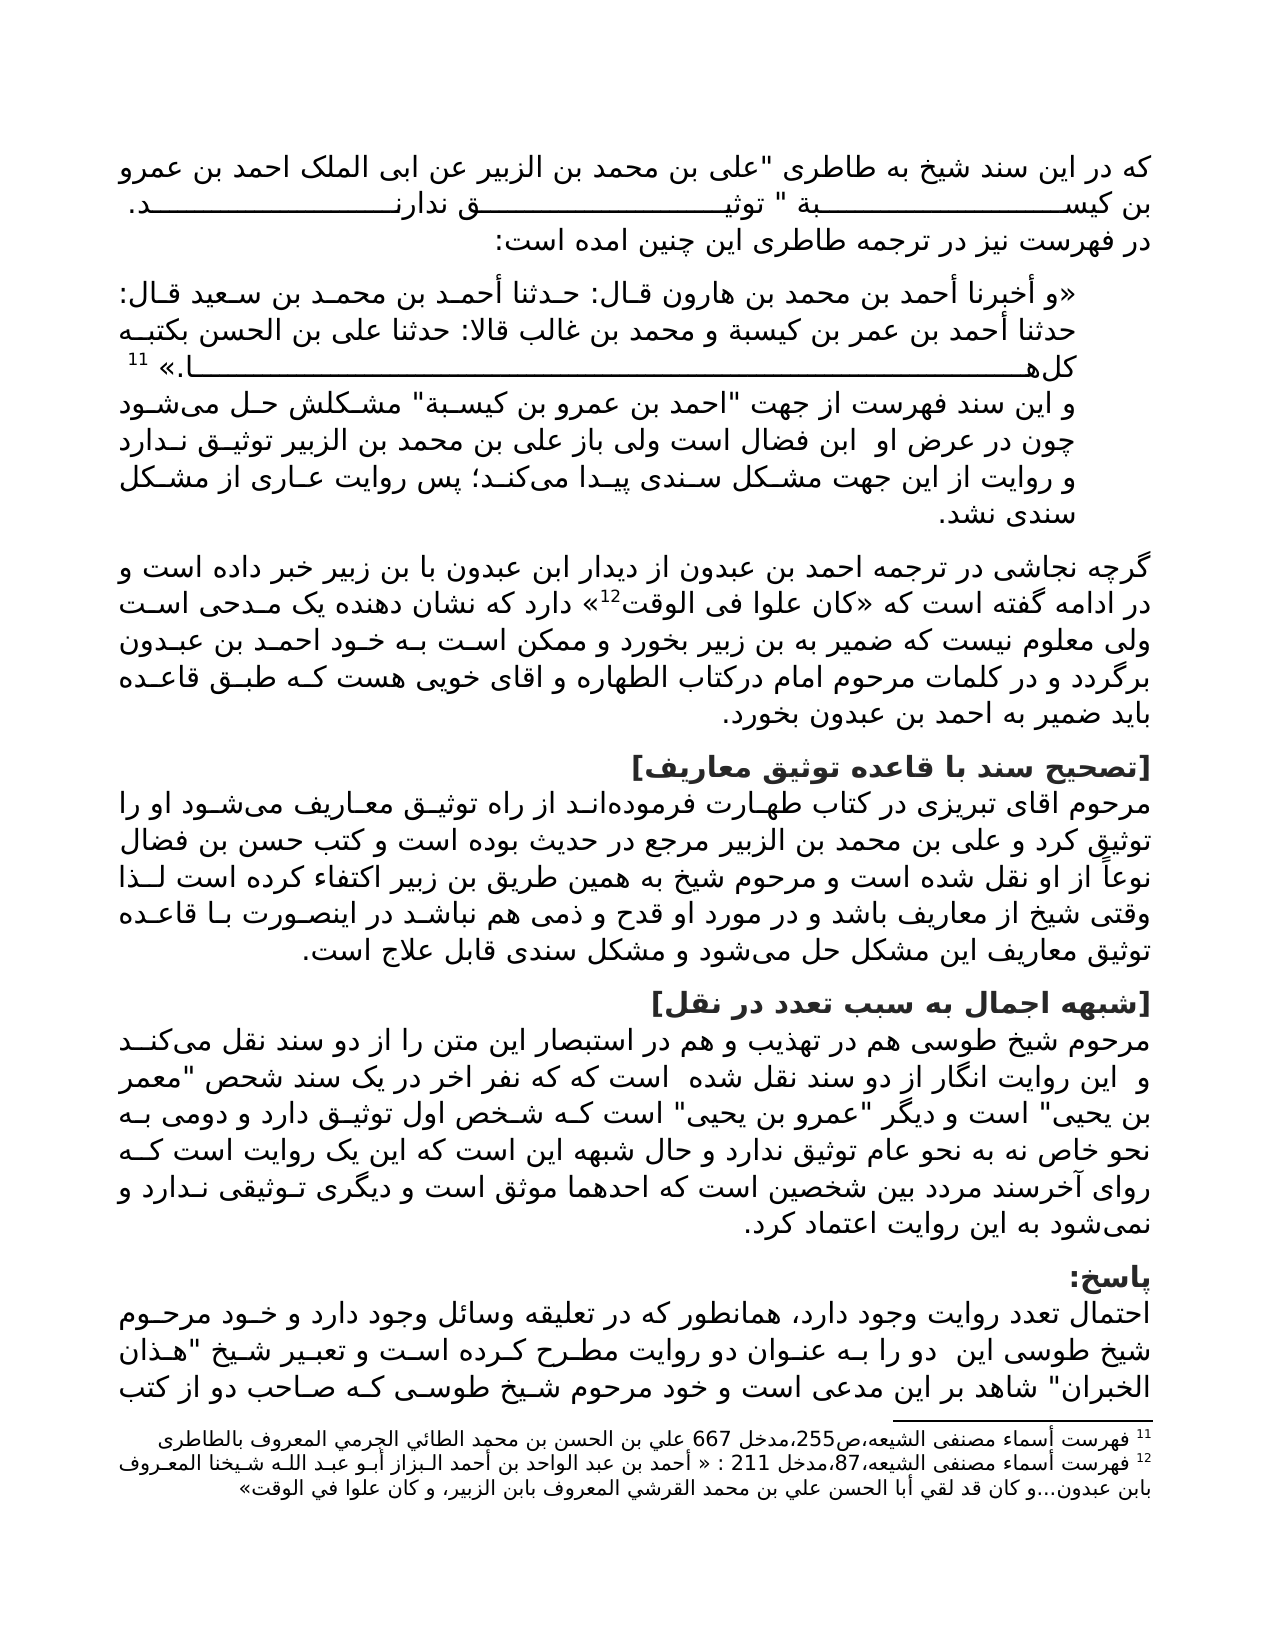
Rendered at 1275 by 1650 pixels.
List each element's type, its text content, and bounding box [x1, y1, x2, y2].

text «و أخبرنا أحمد بن محمد بن هارون قال: حدثنا أحمد بن محمد بن سعید قال: حدثنا أحمد بن عمر بن کیسبة و محمد بن غالب قالا: حدثنا علی بن الحسن بکتبه کل‌ها.» و این سند فهرست از جهت "احمد بن عمرو بن کیسبة" مشکلش حل می‌شود چون در عرض او ابن فضال است ولی باز علی بن محمد بن الزبیر توثیق ندارد و روایت از این جهت مشکل سندی پیدا می‌کند؛ پس روایت عاری از مشکل سندی نشد. [118, 277, 1077, 531]
subtitle پاسخ: [118, 1260, 1152, 1294]
text که در این سند شیخ به طاطری "علی بن محمد بن الزبیر عن ابی الملک احمد بن عمرو بن کیسبة " توثیق ندارند. در فهرست نیز در ترجمه طاطری این چنین امده است: [118, 150, 1152, 257]
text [118, 1297, 1152, 1404]
text مرحوم اقای تبریزی در کتاب طهارت فرموده‌اند از راه توثیق معاریف می‌شود او را توثیق کرد و علی بن محمد بن الزبیر مرجع در حدیث بوده است و کتب حسن بن فضال نوعاً از او نقل شده است و مرحوم شیخ به همین طریق بن زبیر اکتفاء کرده است لذا وقتی شیخ از معاریف باشد و در مورد او قدح و ذمی هم نباشد در اینصورت با قاعده توثیق معاریف این مشکل حل می‌شود و مشکل سندی قابل علاج است. [118, 787, 1152, 967]
subtitle [شبهه اجمال به سبب تعدد در نقل] [118, 987, 1152, 1021]
subtitle [تصحیح سند با قاعده توثیق معاریف] [118, 750, 1152, 784]
text مرحوم شیخ طوسی هم در تهذیب و هم در استبصار این متن را از دو سند نقل می‌کند و این روایت انگار از دو سند نقل شده است که که نفر اخر در یک سند شحص "معمر بن یحیی" است و دیگر "عمرو بن یحیی" است که شخص اول توثیق دارد و دومی به نحو خاص نه به نحو عام توثیق ندارد و حال شبهه این است که این یک روایت است که روای آخرسند مردد بین شخصین است که احدهما موثق است و دیگری توثیقی ندارد و نمی‌شود به این روایت اعتماد کرد. [118, 1023, 1152, 1241]
text گرچه نجاشی در ترجمه احمد بن عبدون از دیدار ابن عبدون با بن زبیر خبر داده است و در ادامه گفته است که «کان علوا فی الوقت» دارد که نشان دهنده یک مدحی است ولی معلوم نیست که ضمیر به بن زبیر بخورد و ممکن است به خود احمد بن عبدون برگردد و در کلمات مرحوم امام درکتاب الطهاره و اقای خویی هست که طبق قاعده باید ضمیر به احمد بن عبدون بخورد. [118, 550, 1152, 731]
